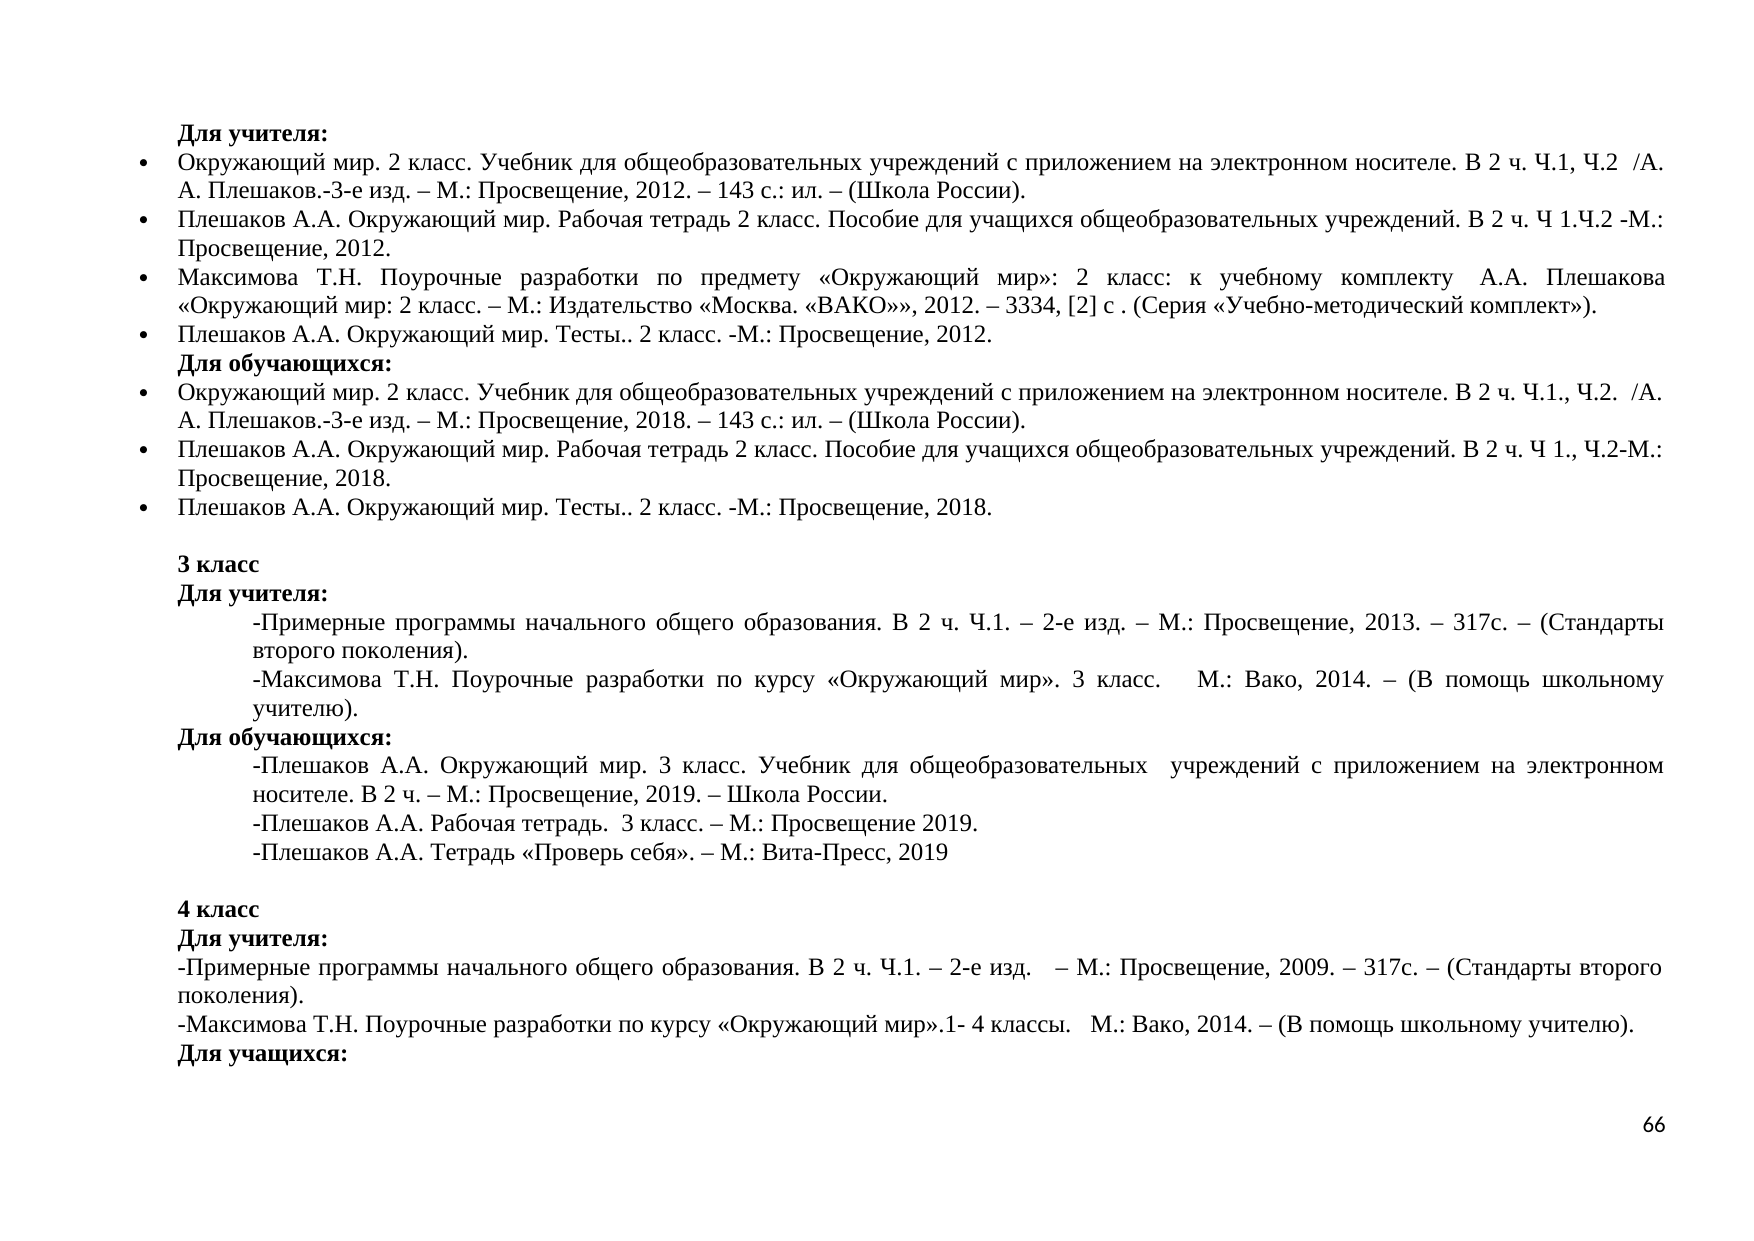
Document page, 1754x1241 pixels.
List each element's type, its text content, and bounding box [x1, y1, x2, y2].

text 4 класс [177, 894, 1665, 923]
list Плешаков А.А. Окружающий мир. Тесты.. 2 класс. -М.: Просвещение, 2012. [140, 319, 1665, 348]
text -Плешаков А.А. Тетрадь «Проверь себя». – М.: Вита-Пресс, 2019 [252, 837, 1665, 866]
text -Примерные программы начального общего образования. В 2 ч. Ч.1. – 2-е изд. – М.: Просвещение, 2013. – 317с. – (Стандарты второго поколения). [252, 607, 1665, 664]
list Максимова Т.Н. Поурочные разработки по предмету «Окружающий мир»: 2 класс: к учебному комплекту А.А. Плешакова «Окружающий мир: 2 класс. – М.: Издательство «Москва. «ВАКО»», 2012. – 3334, [2] c . (Серия «Учебно-методический комплект»). [140, 262, 1665, 319]
text Для учителя: [177, 923, 1665, 952]
text Для обучающихся: [177, 348, 1665, 377]
text Для учащихся: [177, 1038, 1665, 1067]
text -Максимова Т.Н. Поурочные разработки по курсу «Окружающий мир». 3 класс. М.: Вако, 2014. – (В помощь школьному учителю). [252, 664, 1665, 722]
text -Примерные программы начального общего образования. В 2 ч. Ч.1. – 2-е изд. – М.: Просвещение, 2009. – 317с. – (Стандарты второго поколения). [177, 952, 1665, 1009]
text Для обучающихся: [177, 722, 1665, 751]
list Окружающий мир. 2 класс. Учебник для общеобразовательных учреждений с приложением на электронном носителе. В 2 ч. Ч.1, Ч.2 /А. А. Плешаков.-3-е изд. – М.: Просвещение, 2012. – 143 с.: ил. – (Школа России). [140, 147, 1665, 204]
text 3 класс [177, 549, 1665, 578]
text Для учителя: [177, 578, 1665, 607]
list Плешаков А.А. Окружающий мир. Рабочая тетрадь 2 класс. Пособие для учащихся общеобразовательных учреждений. В 2 ч. Ч 1., Ч.2-М.: Просвещение, 2018. [140, 434, 1665, 492]
text -Максимова Т.Н. Поурочные разработки по курсу «Окружающий мир».1- 4 классы. М.: Вако, 2014. – (В помощь школьному учителю). [177, 1009, 1665, 1038]
list Окружающий мир. 2 класс. Учебник для общеобразовательных учреждений с приложением на электронном носителе. В 2 ч. Ч.1., Ч.2. /А. А. Плешаков.-3-е изд. – М.: Просвещение, 2018. – 143 с.: ил. – (Школа России). [140, 377, 1665, 434]
list Плешаков А.А. Окружающий мир. Тесты.. 2 класс. -М.: Просвещение, 2018. [140, 492, 1665, 521]
text -Плешаков А.А. Рабочая тетрадь. 3 класс. – М.: Просвещение 2019. [252, 808, 1665, 837]
list Плешаков А.А. Окружающий мир. Рабочая тетрадь 2 класс. Пособие для учащихся общеобразовательных учреждений. В 2 ч. Ч 1.Ч.2 -М.: Просвещение, 2012. [140, 204, 1665, 262]
text -Плешаков А.А. Окружающий мир. 3 класс. Учебник для общеобразовательных учреждений с приложением на электронном носителе. В 2 ч. – М.: Просвещение, 2019. – Школа России. [252, 751, 1665, 808]
text Для учителя: [177, 118, 1665, 147]
